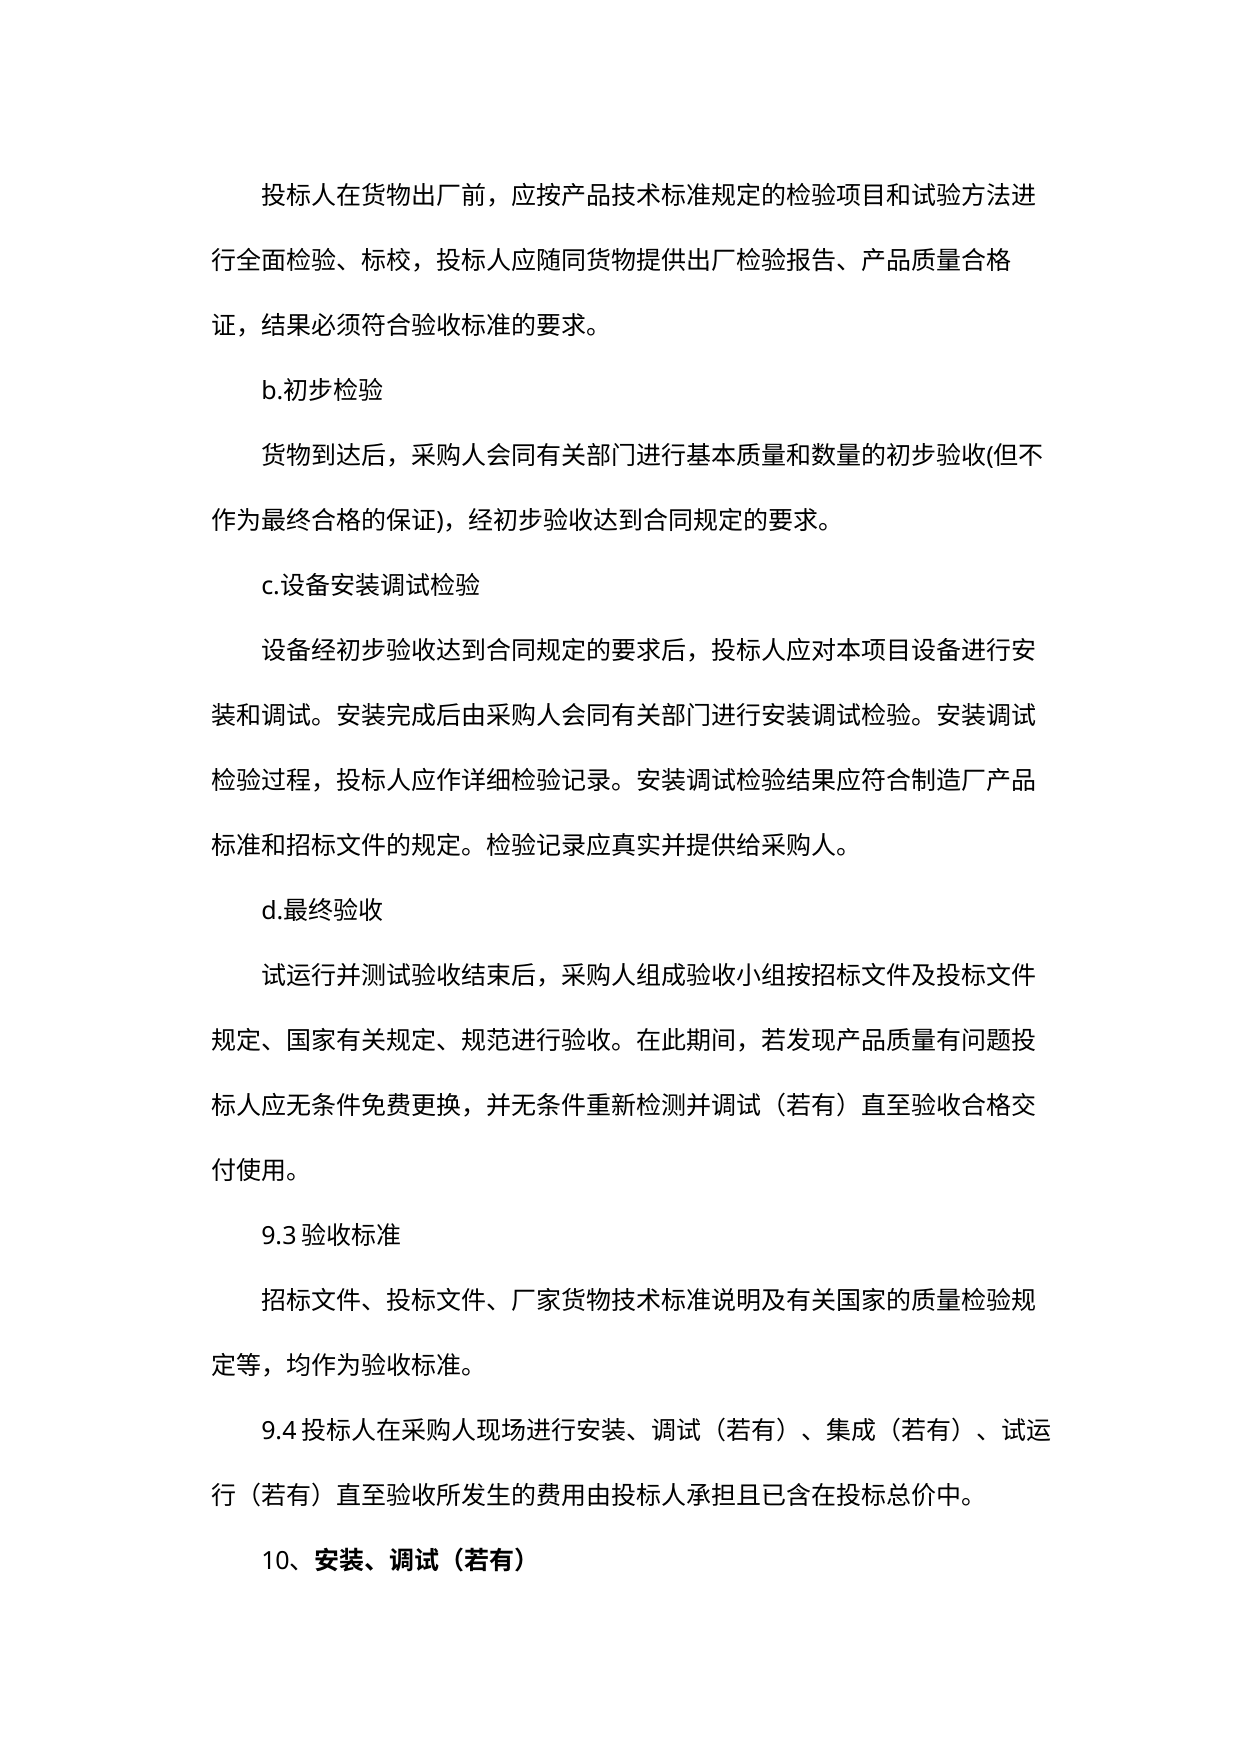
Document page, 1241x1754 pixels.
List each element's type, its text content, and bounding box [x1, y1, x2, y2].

text 设备经初步验收达到合同规定的要求后，投标人应对本项目设备进行安装和调试。安装完成后由采购人会同有关部门进行安装调试检验。安装调试检验过程，投标人应作详细检验记录。安装调试检验结果应符合制造厂产品标准和招标文件的规定。检验记录应真实并提供给采购人。 [211, 617, 1053, 877]
text 招标文件、投标文件、厂家货物技术标准说明及有关国家的质量检验规定等，均作为验收标准。 [211, 1267, 1053, 1397]
text 9.4投标人在采购人现场进行安装、调试（若有）、集成（若有）、试运行（若有）直至验收所发生的费用由投标人承担且已含在投标总价中。 [211, 1397, 1053, 1527]
text c.设备安装调试检验 [211, 552, 1053, 617]
text 10、安装、调试（若有） [211, 1527, 1053, 1592]
text 投标人在货物出厂前，应按产品技术标准规定的检验项目和试验方法进行全面检验、标校，投标人应随同货物提供出厂检验报告、产品质量合格证，结果必须符合验收标准的要求。 [211, 162, 1053, 357]
text 9.3验收标准 [211, 1202, 1053, 1267]
text 货物到达后，采购人会同有关部门进行基本质量和数量的初步验收(但不作为最终合格的保证)，经初步验收达到合同规定的要求。 [211, 422, 1053, 552]
text b.初步检验 [211, 357, 1053, 422]
text d.最终验收 [211, 877, 1053, 942]
text 试运行并测试验收结束后，采购人组成验收小组按招标文件及投标文件规定、国家有关规定、规范进行验收。在此期间，若发现产品质量有问题投标人应无条件免费更换，并无条件重新检测并调试（若有）直至验收合格交付使用。 [211, 942, 1053, 1202]
